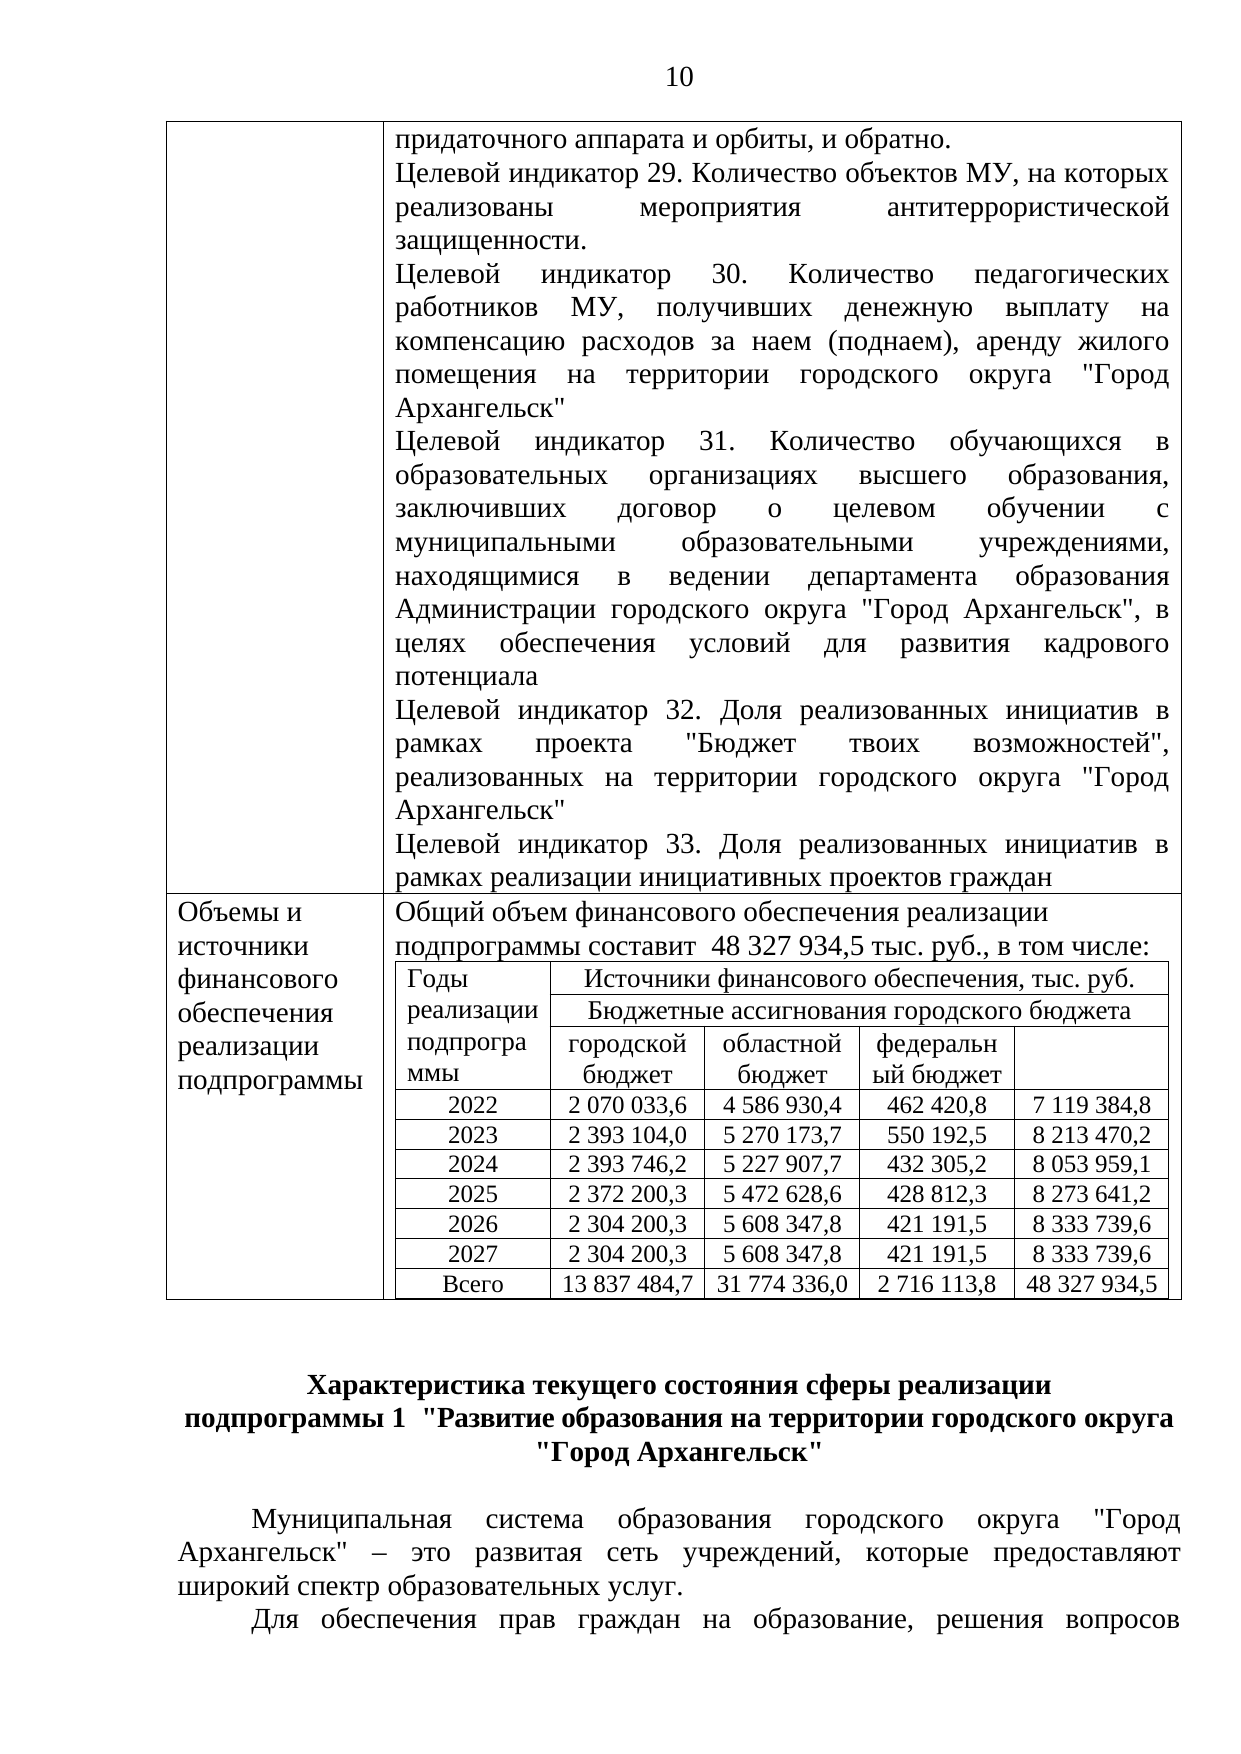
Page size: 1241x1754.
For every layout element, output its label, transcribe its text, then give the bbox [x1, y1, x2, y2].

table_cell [167, 122, 383, 893]
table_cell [384, 122, 1181, 893]
text подпрограммы 1 "Развитие образования на территории городского округа "Город Архангельск" [177, 1400, 1181, 1467]
text Характеристика текущего состояния сферы реализации [177, 1367, 1181, 1400]
text Муниципальная система образования городского округа "Город Архангельск" – это развитая сеть учреждений, которые предоставляют широкий спектр образовательных услуг. [177, 1501, 1181, 1602]
table_cell Объемы и источники финансового обеспечения реализации подпрограммы [167, 894, 383, 1299]
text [177, 1602, 1181, 1635]
table_cell Общий объем финансового обеспечения реализации подпрограммы составит 48 327 934,5 тыс. руб., в том числе: [384, 894, 1181, 1299]
